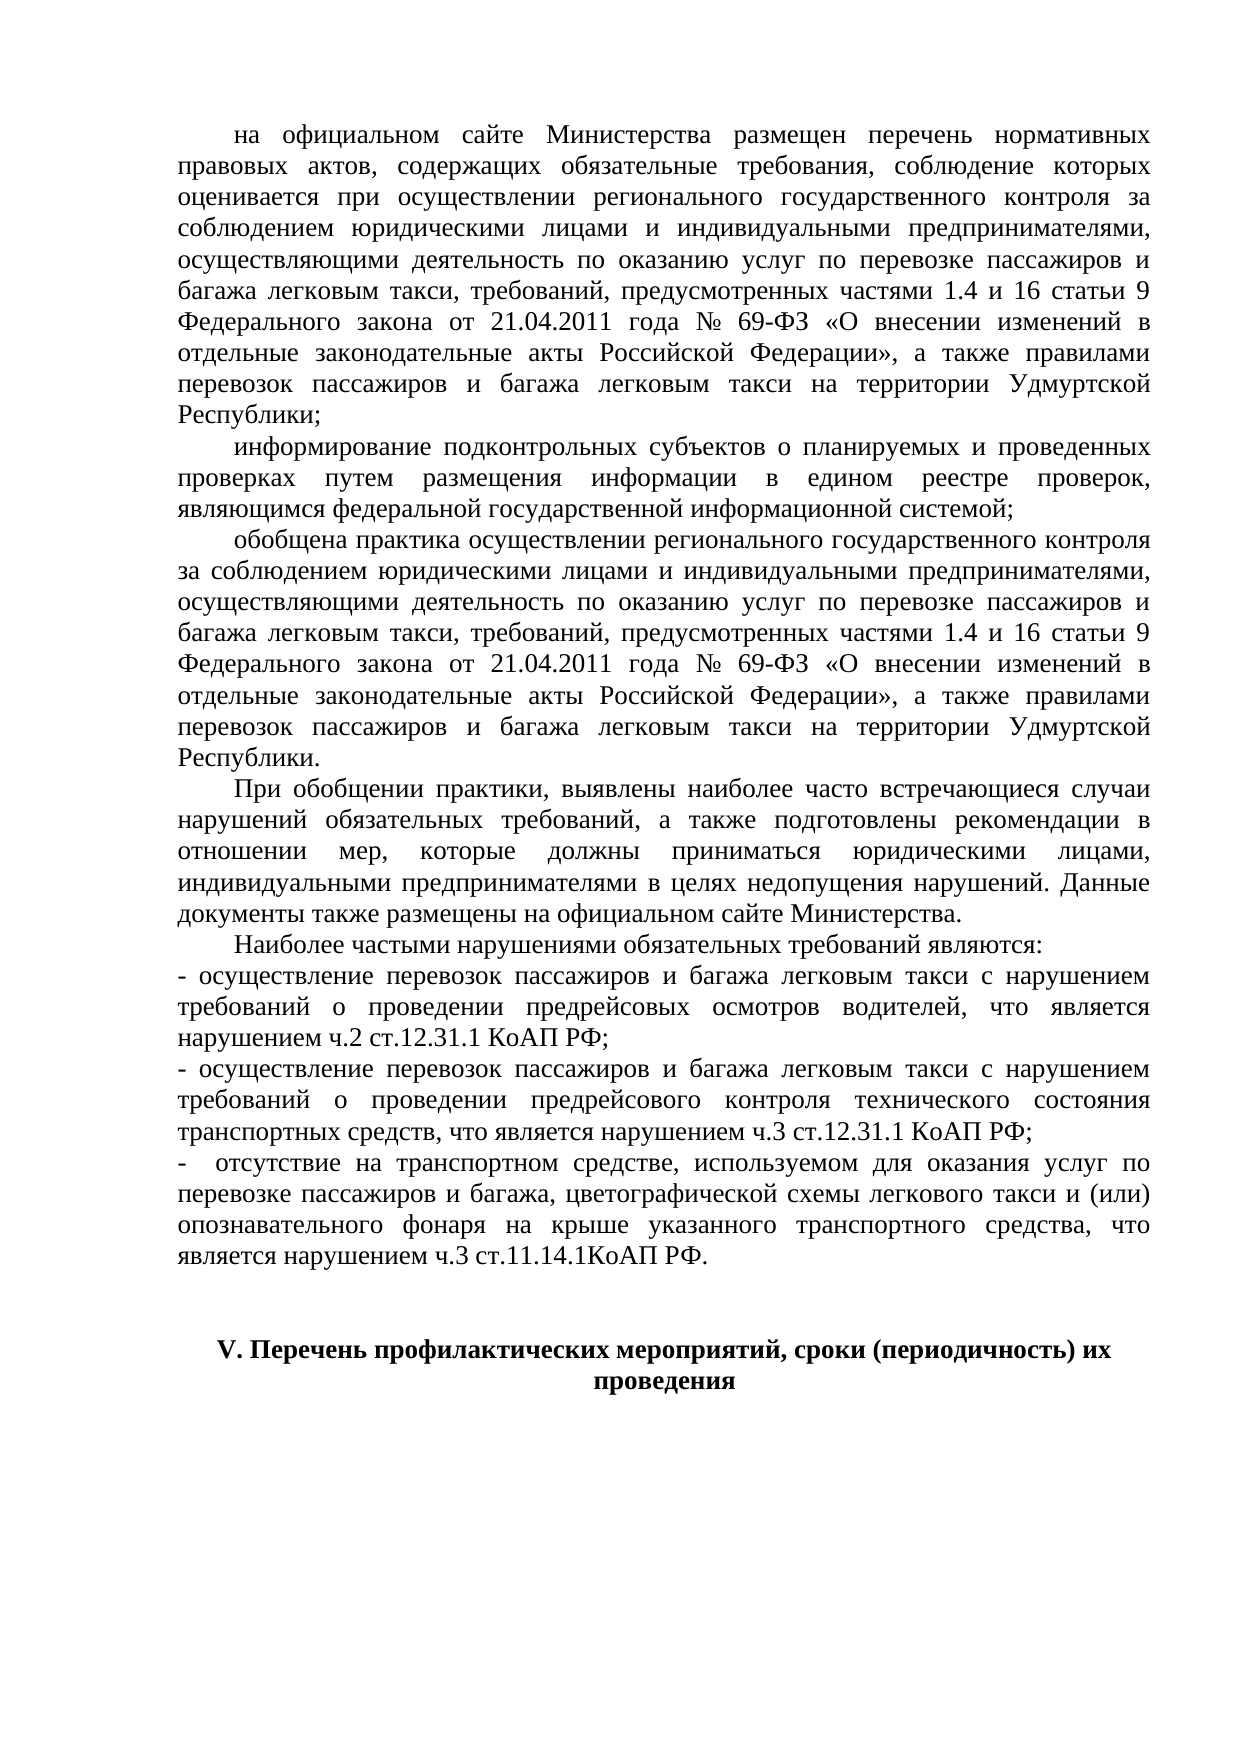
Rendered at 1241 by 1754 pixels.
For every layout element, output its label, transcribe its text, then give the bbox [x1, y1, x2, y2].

text - осуществление перевозок пассажиров и багажа легковым такси с нарушением требований о проведении предрейсовых осмотров водителей, что является нарушением ч.2 ст.12.31.1 КоАП РФ; [177, 959, 1152, 1052]
text - осуществление перевозок пассажиров и багажа легковым такси с нарушением требований о проведении предрейсового контроля технического состояния транспортных средств, что является нарушением ч.3 ст.12.31.1 КоАП РФ; [177, 1052, 1152, 1146]
text Наиболее частыми нарушениями обязательных требований являются: [177, 928, 1152, 959]
text - отсутствие на транспортном средстве, используемом для оказания услуг по перевозке пассажиров и багажа, цветографической схемы легкового такси и (или) опознавательного фонаря на крыше указанного транспортного средства, что является нарушением ч.3 ст.11.14.1КоАП РФ. [177, 1146, 1152, 1271]
text При обобщении практики, выявлены наиболее часто встречающиеся случаи нарушений обязательных требований, а также подготовлены рекомендации в отношении мер, которые должны приниматься юридическими лицами, индивидуальными предпринимателями в целях недопущения нарушений. Данные документы также размещены на официальном сайте Министерства. [177, 772, 1152, 928]
text обобщена практика осуществлении регионального государственного контроля за соблюдением юридическими лицами и индивидуальными предпринимателями, осуществляющими деятельность по оказанию услуг по перевозке пассажиров и багажа легковым такси, требований, предусмотренных частями 1.4 и 16 статьи 9 Федерального закона от 21.04.2011 года № 69-ФЗ «О внесении изменений в отдельные законодательные акты Российской Федерации», а также правилами перевозок пассажиров и багажа легковым такси на территории Удмуртской Республики. [177, 523, 1152, 772]
text V. Перечень профилактических мероприятий, сроки (периодичность) их проведения [177, 1333, 1152, 1395]
text информирование подконтрольных субъектов о планируемых и проведенных проверках путем размещения информации в едином реестре проверок, являющимся федеральной государственной информационной системой; [177, 429, 1152, 523]
text на официальном сайте Министерства размещен перечень нормативных правовых актов, содержащих обязательные требования, соблюдение которых оценивается при осуществлении регионального государственного контроля за соблюдением юридическими лицами и индивидуальными предпринимателями, осуществляющими деятельность по оказанию услуг по перевозке пассажиров и багажа легковым такси, требований, предусмотренных частями 1.4 и 16 статьи 9 Федерального закона от 21.04.2011 года № 69-ФЗ «О внесении изменений в отдельные законодательные акты Российской Федерации», а также правилами перевозок пассажиров и багажа легковым такси на территории Удмуртской Республики; [177, 118, 1152, 429]
